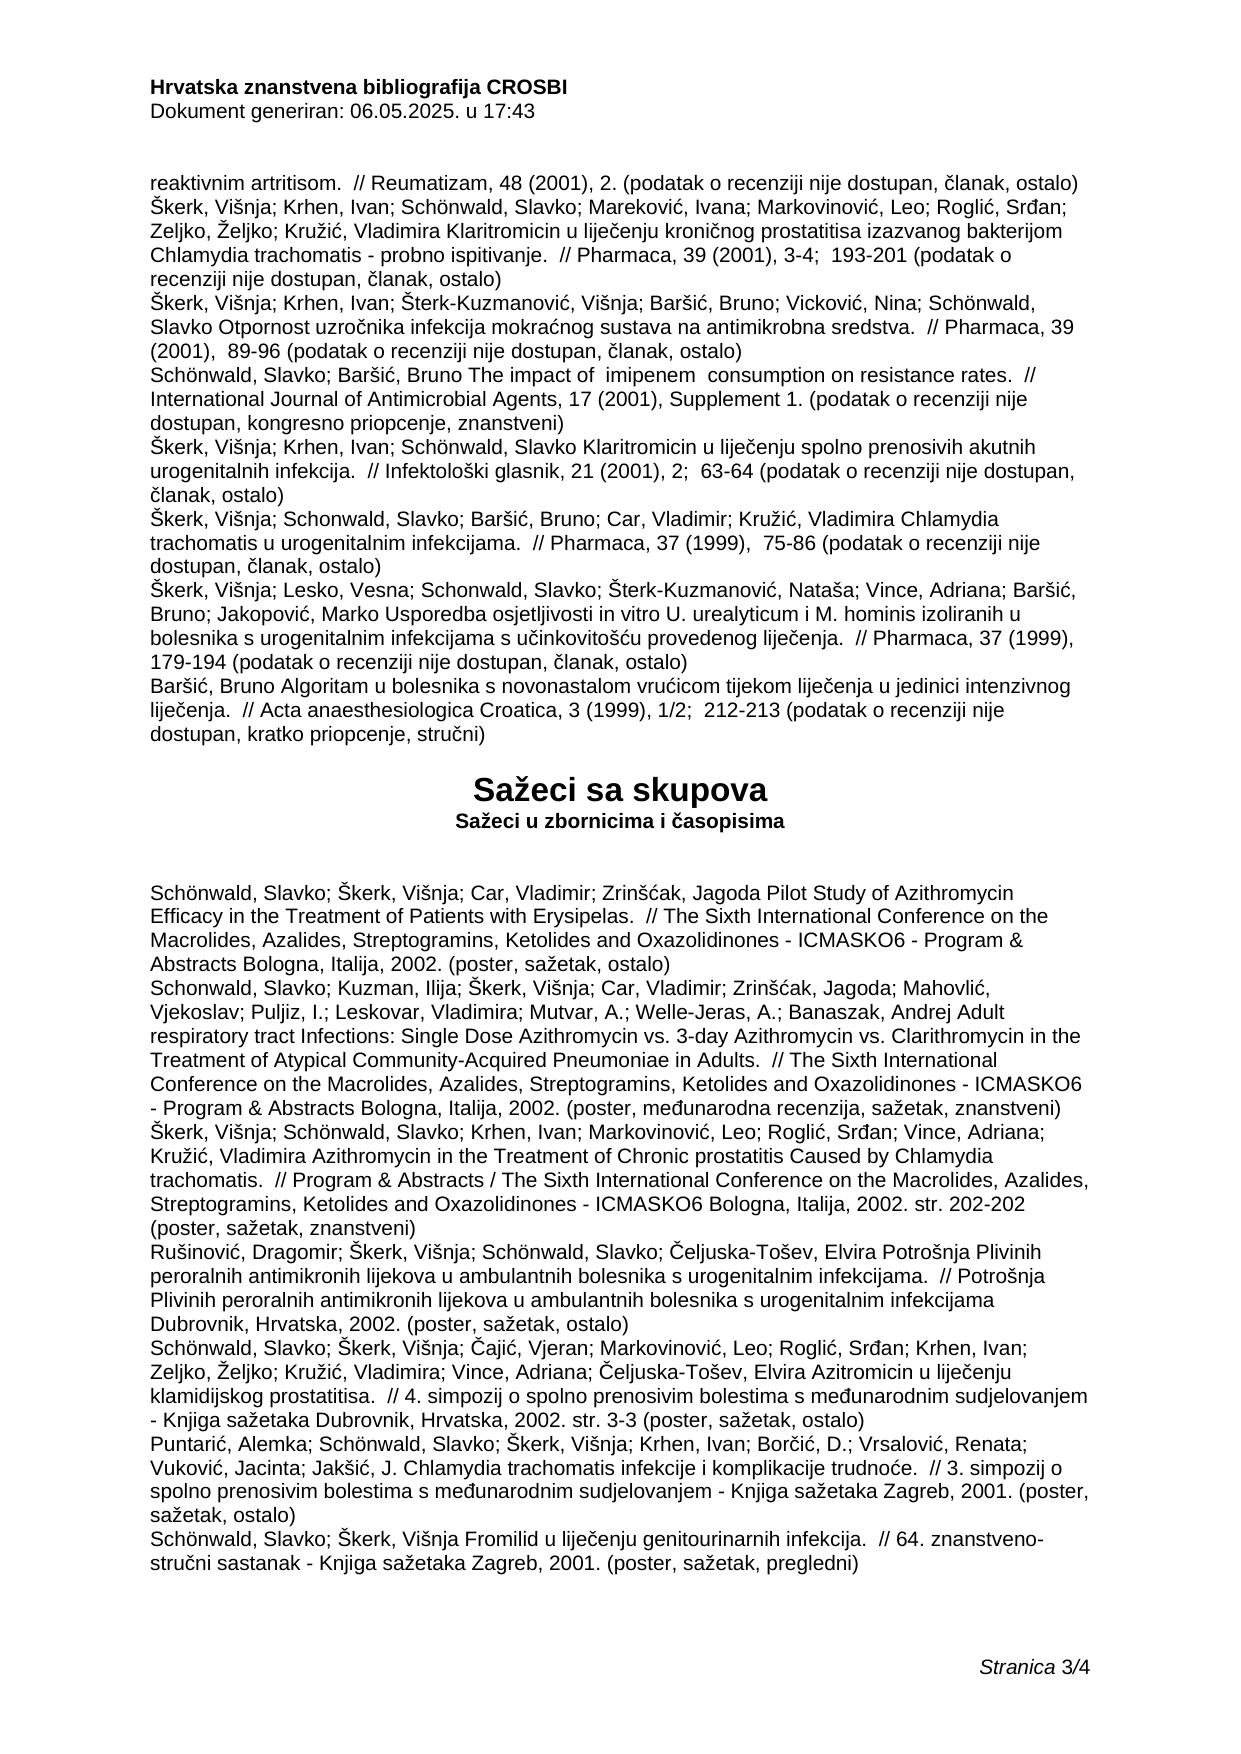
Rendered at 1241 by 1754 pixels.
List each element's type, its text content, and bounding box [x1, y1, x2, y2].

text Schönwald, Slavko; Baršić, Bruno [150, 363, 1090, 434]
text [150, 171, 1090, 195]
text Schönwald, Slavko; Škerk, Višnja [150, 1527, 1090, 1575]
text Škerk, Višnja; Lesko, Vesna; Schonwald, Slavko; Šterk-Kuzmanović, Nataša; Vince, Adriana; Baršić, Bruno; Jakopović, Marko [150, 578, 1090, 674]
text Rušinović, Dragomir; Škerk, Višnja; Schönwald, Slavko; Čeljuska-Tošev, Elvira [150, 1240, 1090, 1336]
text Puntarić, Alemka; Schönwald, Slavko; Škerk, Višnja; Krhen, Ivan; Borčić, D.; Vrsalović, Renata; Vuković, Jacinta; Jakšić, J. [150, 1431, 1090, 1527]
text Škerk, Višnja; Krhen, Ivan; Schönwald, Slavko; Mareković, Ivana; Markovinović, Leo; Roglić, Srđan; Zeljko, Željko; Kružić, Vladimira [150, 195, 1090, 291]
text Baršić, Bruno [150, 674, 1090, 746]
text Schönwald, Slavko; Škerk, Višnja; Car, Vladimir; Zrinšćak, Jagoda [150, 880, 1090, 976]
subtitle Sažeci sa skupova [150, 770, 1090, 808]
text Škerk, Višnja; Schönwald, Slavko; Krhen, Ivan; Markovinović, Leo; Roglić, Srđan; Vince, Adriana; Kružić, Vladimira [150, 1120, 1090, 1240]
text Škerk, Višnja; Krhen, Ivan; Schönwald, Slavko [150, 434, 1090, 506]
text Schonwald, Slavko; Kuzman, Ilija; Škerk, Višnja; Car, Vladimir; Zrinšćak, Jagoda; Mahovlić, Vjekoslav; Puljiz, I.; Leskovar, Vladimira; Mutvar, A.; Welle-Jeras, A.; Banaszak, Andrej [150, 976, 1090, 1120]
text Škerk, Višnja; Krhen, Ivan; Šterk-Kuzmanović, Višnja; Baršić, Bruno; Vicković, Nina; Schönwald, Slavko [150, 291, 1090, 363]
text Škerk, Višnja; Schonwald, Slavko; Baršić, Bruno; Car, Vladimir; Kružić, Vladimira [150, 506, 1090, 578]
subtitle Sažeci u zbornicima i časopisima [150, 808, 1090, 832]
text Schönwald, Slavko; Škerk, Višnja; Čajić, Vjeran; Markovinović, Leo; Roglić, Srđan; Krhen, Ivan; Zeljko, Željko; Kružić, Vladimira; Vince, Adriana; Čeljuska-Tošev, Elvira [150, 1336, 1090, 1431]
